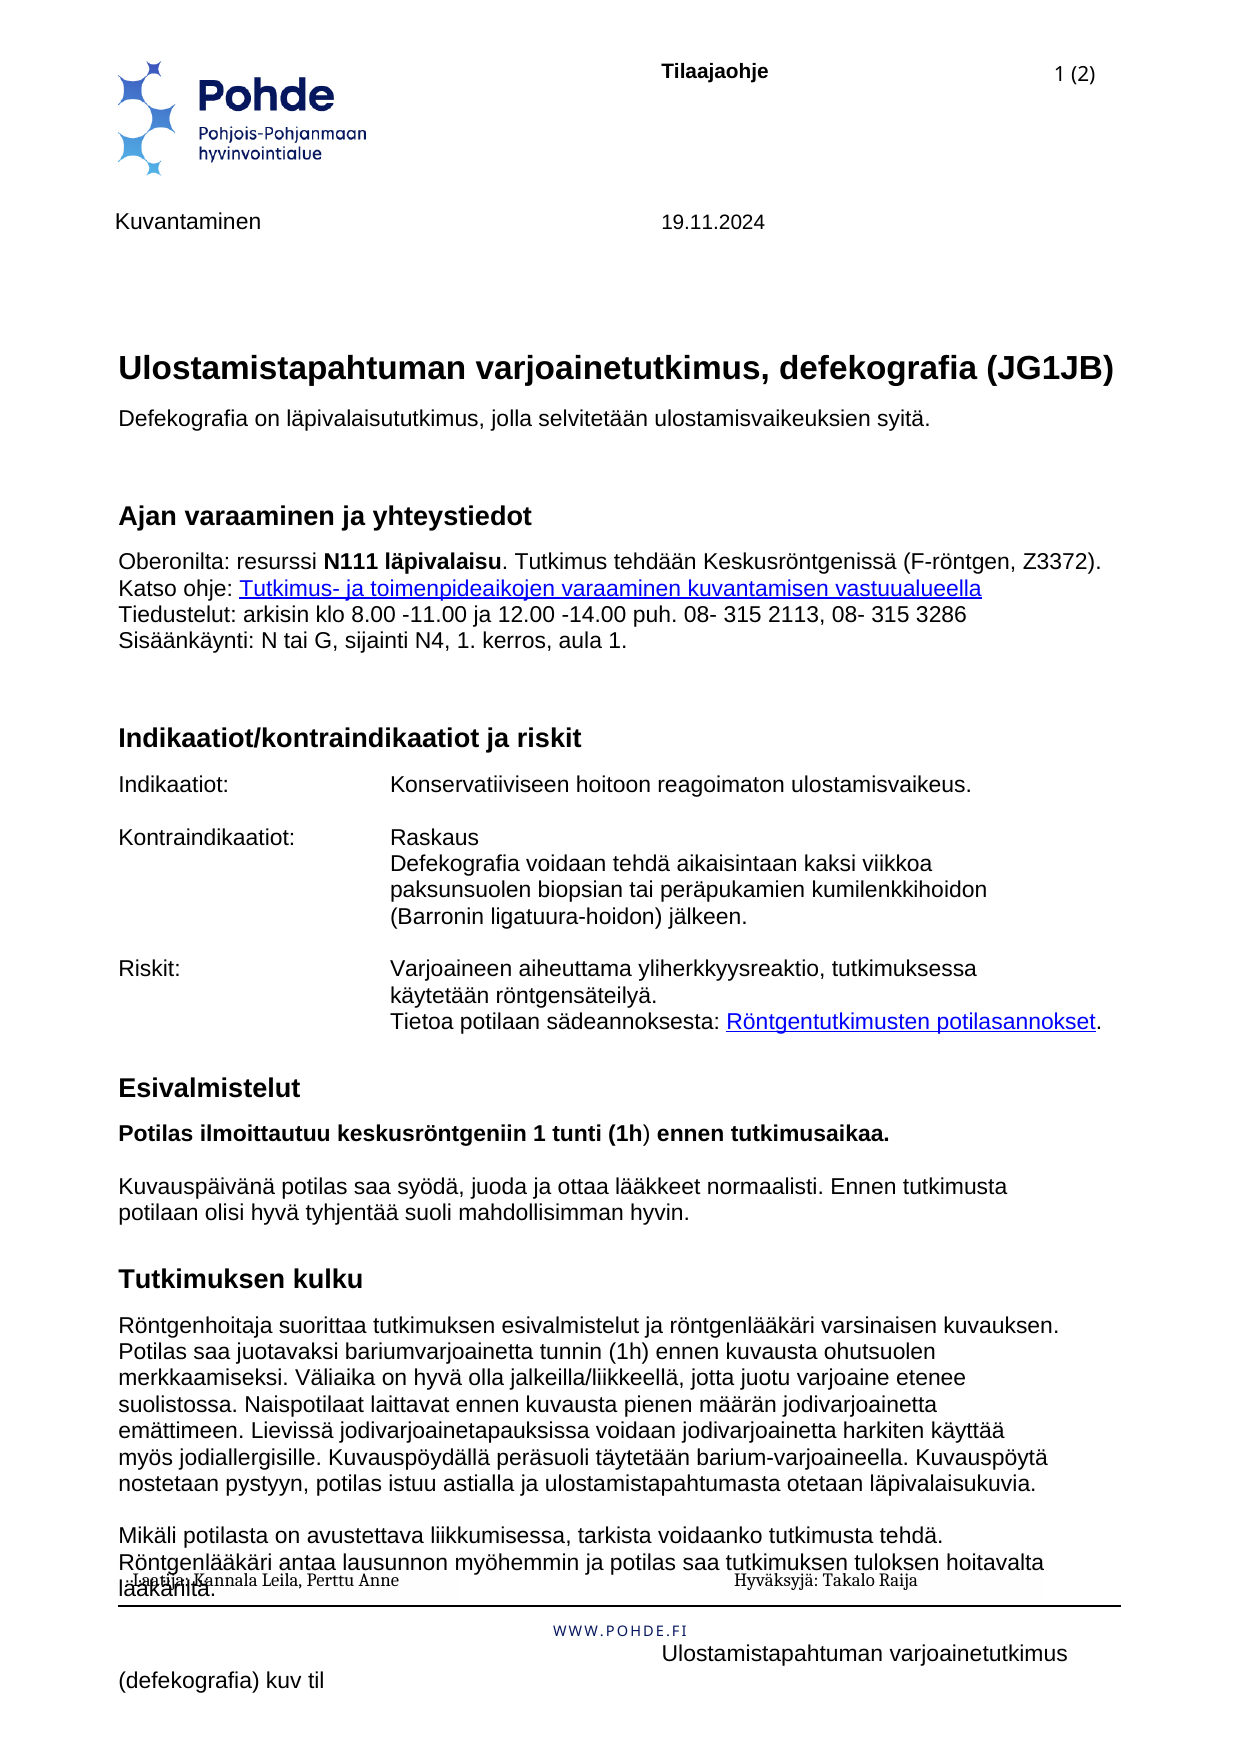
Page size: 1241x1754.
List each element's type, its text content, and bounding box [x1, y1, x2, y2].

text Katso ohje: Tutkimus- ja toimenpideaikojen varaaminen kuvantamisen vastuualueella [118, 574, 1122, 601]
text Ajan varaaminen ja yhteystiedot [118, 500, 1122, 531]
text Riskit: Varjoaineen aiheuttama yliherkkyysreaktio, tutkimuksessa käytetään röntgensäteilyä. [118, 955, 1063, 1008]
text Indikaatiot/kontraindikaatiot ja riskit [118, 722, 1122, 754]
text Kuvauspäivänä potilas saa syödä, juoda ja ottaa lääkkeet normaalisti. Ennen tutkimusta potilaan olisi hyvä tyhjentää suoli mahdollisimman hyvin. [118, 1173, 1063, 1226]
text Ulostamistapahtuman varjoainetutkimus, defekografia (JG1JB) [118, 348, 1122, 386]
text Potilas ilmoittautuu keskusröntgeniin 1 tunti (1h) ennen tutkimusaikaa. [118, 1120, 1063, 1147]
text Indikaatiot: Konservatiiviseen hoitoon reagoimaton ulostamisvaikeus. [118, 771, 1122, 797]
text Kontraindikaatiot: Raskaus [118, 823, 1063, 850]
text Tietoa potilaan sädeannoksesta: Röntgentutkimusten potilasannokset. [390, 1008, 1122, 1034]
text Oberonilta: resurssi N111 läpivalaisu. Tutkimus tehdään Keskusröntgenissä (F-röntgen, Z3372). [118, 548, 1122, 574]
text Defekografia voidaan tehdä aikaisintaan kaksi viikkoa paksunsuolen biopsian tai peräpukamien kumilenkkihoidon (Barronin ligatuura-hoidon) jälkeen. [118, 850, 1063, 929]
picture [114, 59, 370, 178]
text Esivalmistelut [118, 1072, 1122, 1103]
text Mikäli potilasta on avustettava liikkumisessa, tarkista voidaanko tutkimusta tehdä. Röntgenlääkäri antaa lausunnon myöhemmin ja potilas saa tutkimuksen tuloksen hoitavalta lääkäriltä. [118, 1522, 1063, 1602]
text Sisäänkäynti: N tai G, sijainti N4, 1. kerros, aula 1. [118, 627, 1063, 654]
text Defekografia on läpivalaisututkimus, jolla selvitetään ulostamisvaikeuksien syitä. [118, 405, 1122, 431]
text Tutkimuksen kulku [118, 1263, 1122, 1294]
text Röntgenhoitaja suorittaa tutkimuksen esivalmistelut ja röntgenlääkäri varsinaisen kuvauksen. Potilas saa juotavaksi bariumvarjoainetta tunnin (1h) ennen kuvausta ohutsuolen merkkaamiseksi. Väliaika on hyvä olla jalkeilla/liikkeellä, jotta juotu varjoaine etenee suolistossa. Naispotilaat laittavat ennen kuvausta pienen määrän jodivarjoainetta emättimeen. Lievissä jodivarjoainetapauksissa voidaan jodivarjoainetta harkiten käyttää myös jodiallergisille. Kuvauspöydällä peräsuoli täytetään barium-varjoaineella. Kuvauspöytä nostetaan pystyyn, potilas istuu astialla ja ulostamistapahtumasta otetaan läpivalaisukuvia. [118, 1312, 1063, 1496]
text Tiedustelut: arkisin klo 8.00 -11.00 ja 12.00 -14.00 puh. 08- 315 2113, 08- 315 3286 [118, 601, 1063, 627]
